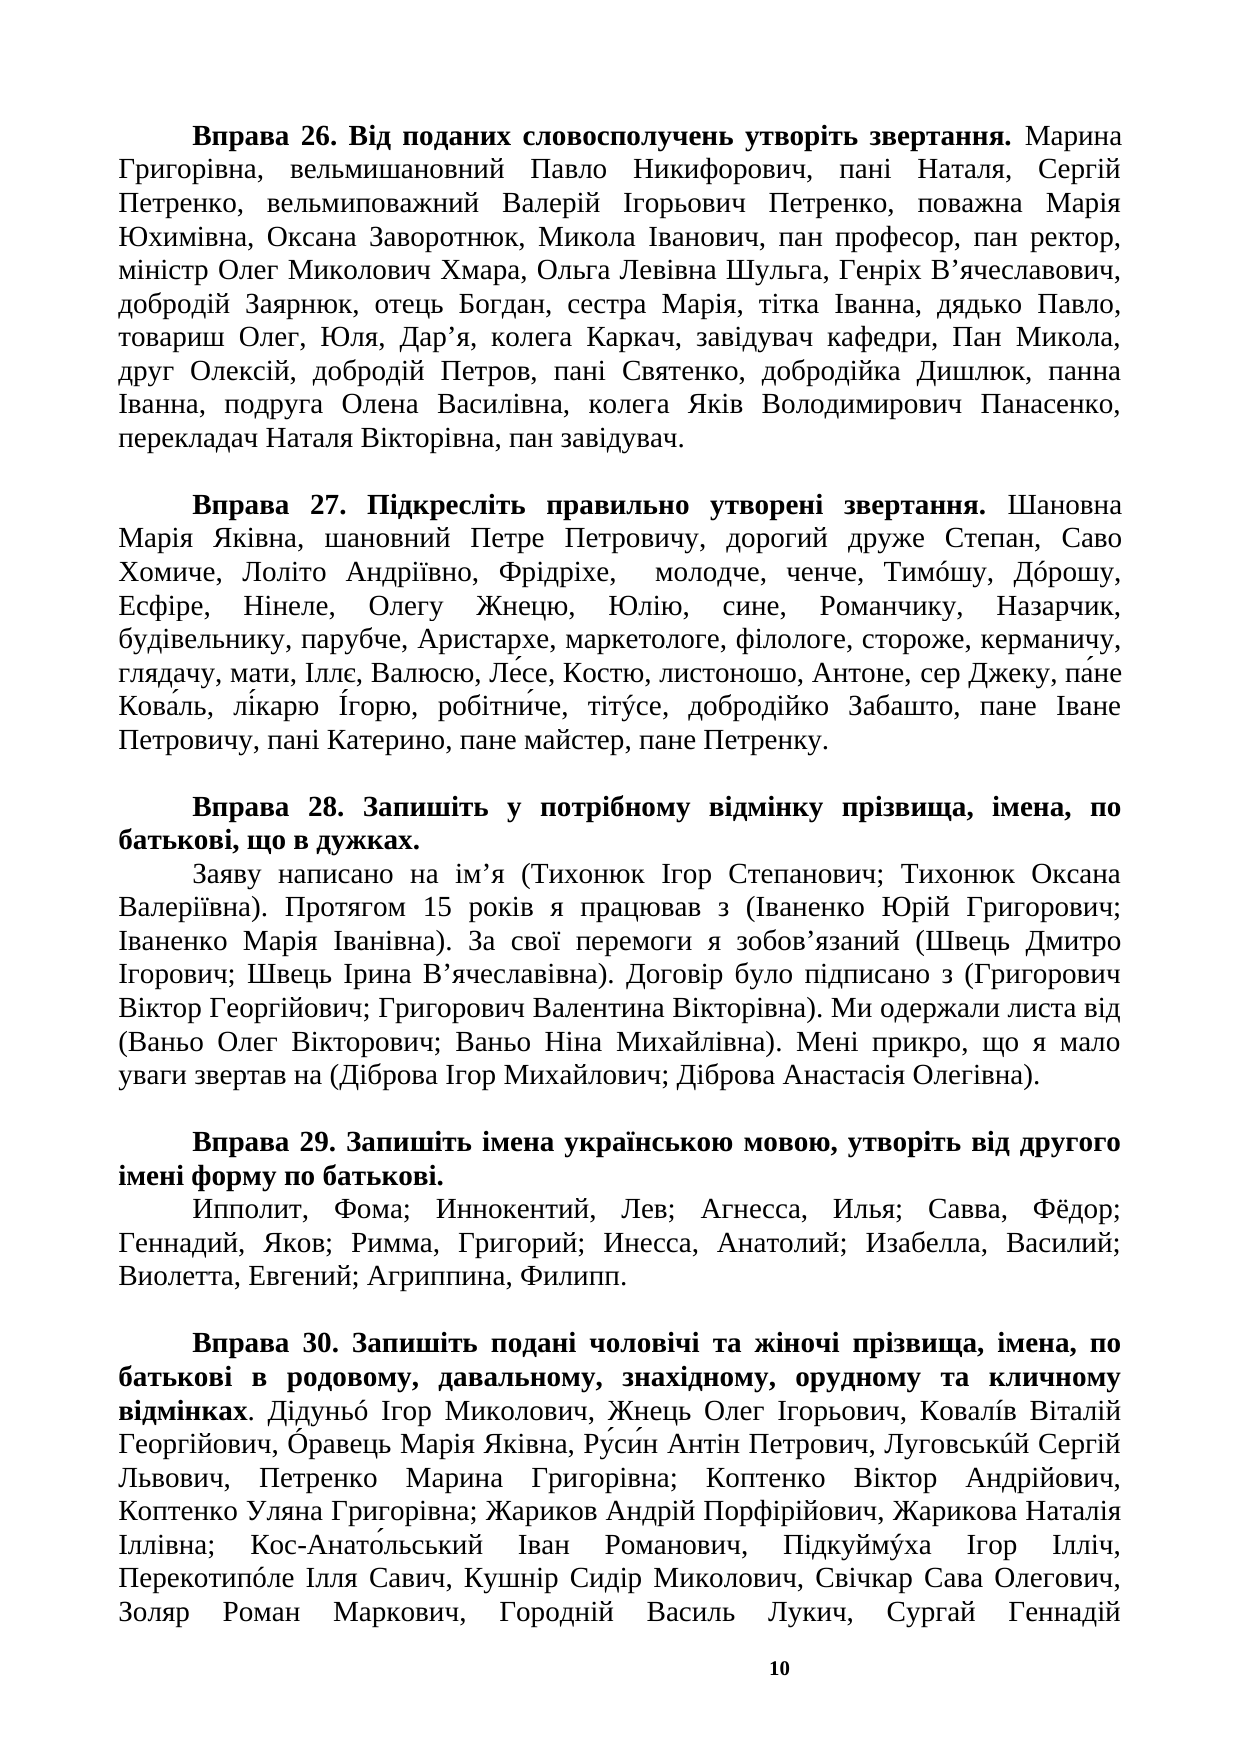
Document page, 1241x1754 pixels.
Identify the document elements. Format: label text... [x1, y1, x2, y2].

text Заяву написано на ім’я (Тихонюк Ігор Степанович; Тихонюк Оксана Валеріївна). Протягом 15 років я працював з (Іваненко Юрій Григорович; Іваненко Марія Іванівна). За свої перемоги я зобов’язаний (Швець Дмитро Ігорович; Швець Ірина В’ячеславівна). Договір було підписано з (Григорович Віктор Георгійович; Григорович Валентина Вікторівна). Ми одержали листа від (Ваньо Олег Вікторович; Ваньо Ніна Михайлівна). Мені прикро, що я мало уваги звертав на (Діброва Ігор Михайлович; Діброва Анастасія Олегівна). [118, 856, 1122, 1091]
text Ипполит, Фома; Иннокентий, Лев; Агнесса, Илья; Савва, Фёдор; Геннадий, Яков; Римма, Григорий; Инесса, Анатолий; Изабелла, Василий; Виолетта, Евгений; Агриппина, Филипп. [118, 1191, 1122, 1292]
text Вправа 29. Запишіть імена українською мовою, утворіть від другого імені форму по батькові. [118, 1124, 1122, 1191]
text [118, 1326, 1122, 1627]
text Вправа 28. Запишіть у потрібному відмінку прізвища, імена, по батькові, що в дужках. [118, 789, 1122, 856]
text Вправа 27. Підкресліть правильно утворені звертання. Шановна Марія Яківна, шановний Петре Петровичу, дорогий друже Степан, Саво Хомиче, Лоліто Андріївно, Фрідріхе, молодче, ченче, Тимóшу, Дóрошу, Есфіре, Нінеле, Олегу Жнецю, Юлію, сине, Романчику, Назарчик, будівельнику, парубче, Аристархе, маркетологе, філологе, стороже, керманичу, глядачу, мати, Іллє, Валюсю, Ле́се, Костю, листоношо, Антоне, сер Джеку, па́не Кова́ль, лі́карю І́горю, робітни́че, тітýсе, добродійко Забашто, пане Іване Петровичу, пані Катерино, пане майстер, пане Петренку. [118, 655, 1122, 755]
text Вправа 26. Від поданих словосполучень утворіть звертання. Марина Григорівна, вельмишановний Павло Никифорович, пані Наталя, Сергій Петренко, вельмиповажний Валерій Ігорьович Петренко, поважна Марія Юхимівна, Оксана Заворотнюк, Микола Іванович, пан професор, пан ректор, міністр Олег Миколович Хмара, Ольга Левівна Шульга, Генріх В’ячеславович, добродій Заярнюк, отець Богдан, сестра Марія, тітка Іванна, дядько Павло, товариш Олег, Юля, Дар’я, колега Каркач, завідувач кафедри, Пан Микола, друг Олексій, добродій Петров, пані Святенко, добродійка Дишлюк, панна Іванна, подруга Олена Василівна, колега Яків Володимирович Панасенко, перекладач Наталя Вікторівна, пан завідувач. [118, 118, 1122, 453]
